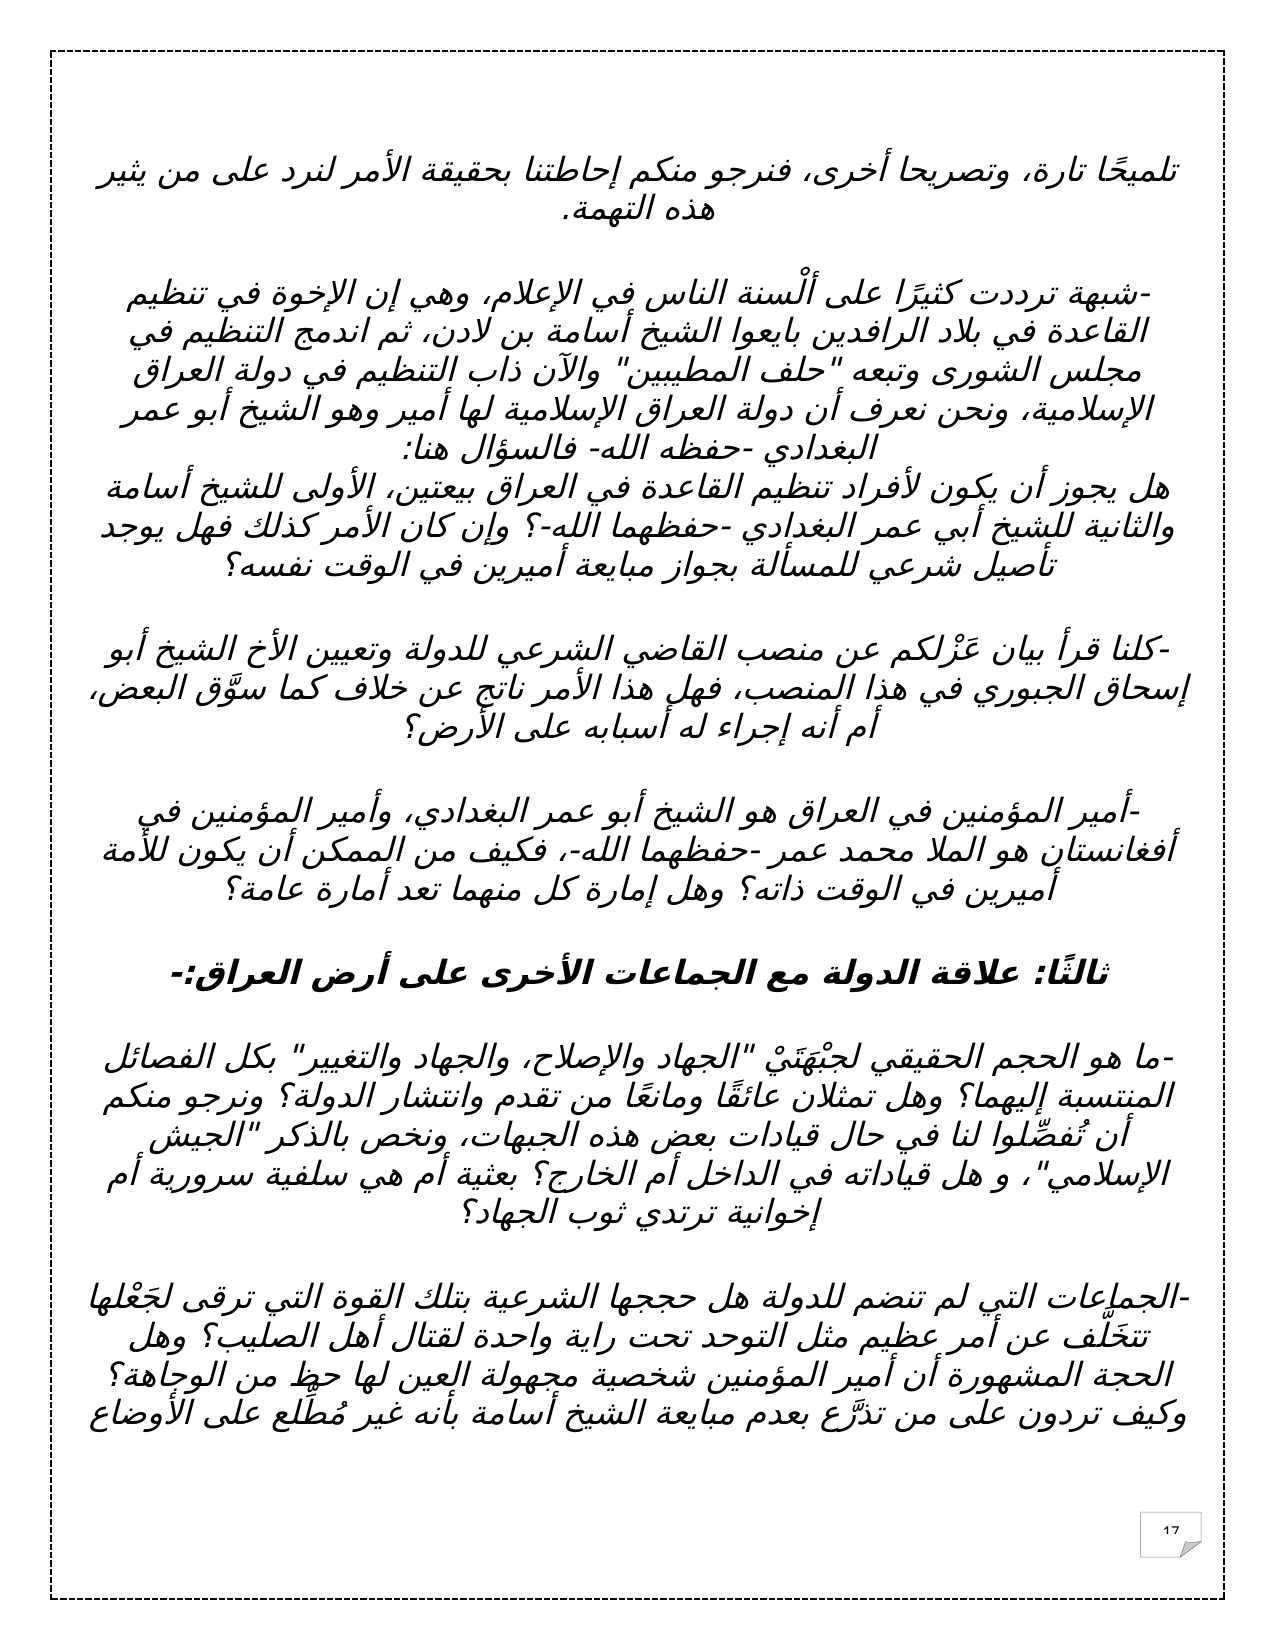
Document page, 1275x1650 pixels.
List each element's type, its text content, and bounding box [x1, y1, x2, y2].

text -ما هو الحجم الحقيقي لجبْهَتَيْ "الجهاد والإصلاح، والجهاد والتغيير" بكل الفصائل المنتسبة إليهما؟ وهل تمثلان عائقًا ومانعًا من تقدم وانتشار الدولة؟ ونرجو منكم أن تُفصِّلوا لنا في حال قيادات بعض هذه الجبهات، ونخص بالذكر "الجيش الإسلامي"، و هل قياداته في الداخل أم الخارج؟ بعثية أم هي سلفية سرورية أم إخوانية ترتدي ثوب الجهاد؟ [84, 1038, 1191, 1232]
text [84, 150, 1191, 228]
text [84, 1277, 1191, 1433]
text ثالثًا: علاقة الدولة مع الجماعات الأخرى على أرض العراق:- [84, 953, 1191, 992]
text -كلنا قرأ بيان عَزْلكم عن منصب القاضي الشرعي للدولة وتعيين الأخ الشيخ أبو إسحاق الجبوري في هذا المنصب، فهل هذا الأمر ناتج عن خلاف كما سوَّق البعض، أم أنه إجراء له أسبابه على الأرض؟ [84, 629, 1191, 746]
text -أمير المؤمنين في العراق هو الشيخ أبو عمر البغدادي، وأمير المؤمنين في أفغانستان هو الملا محمد عمر -حفظهما الله-، فكيف من الممكن أن يكون للأمة أميرين في الوقت ذاته؟ وهل إمارة كل منهما تعد أمارة عامة؟ [84, 791, 1191, 908]
text هل يجوز أن يكون لأفراد تنظيم القاعدة في العراق بيعتين، الأولى للشيخ أسامة والثانية للشيخ أبي عمر البغدادي -حفظهما الله-؟ وإن كان الأمر كذلك فهل يوجد تأصيل شرعي للمسألة بجواز مبايعة أميرين في الوقت نفسه؟ [84, 467, 1191, 584]
text -شبهة ترددت كثيرًا على ألْسنة الناس في الإعلام، وهي إن الإخوة في تنظيم القاعدة في بلاد الرافدين بايعوا الشيخ أسامة بن لادن، ثم اندمج التنظيم في مجلس الشورى وتبعه "حلف المطيبين" والآن ذاب التنظيم في دولة العراق الإسلامية، ونحن نعرف أن دولة العراق الإسلامية لها أمير وهو الشيخ أبو عمر البغدادي -حفظه الله- فالسؤال هنا: [84, 273, 1191, 467]
